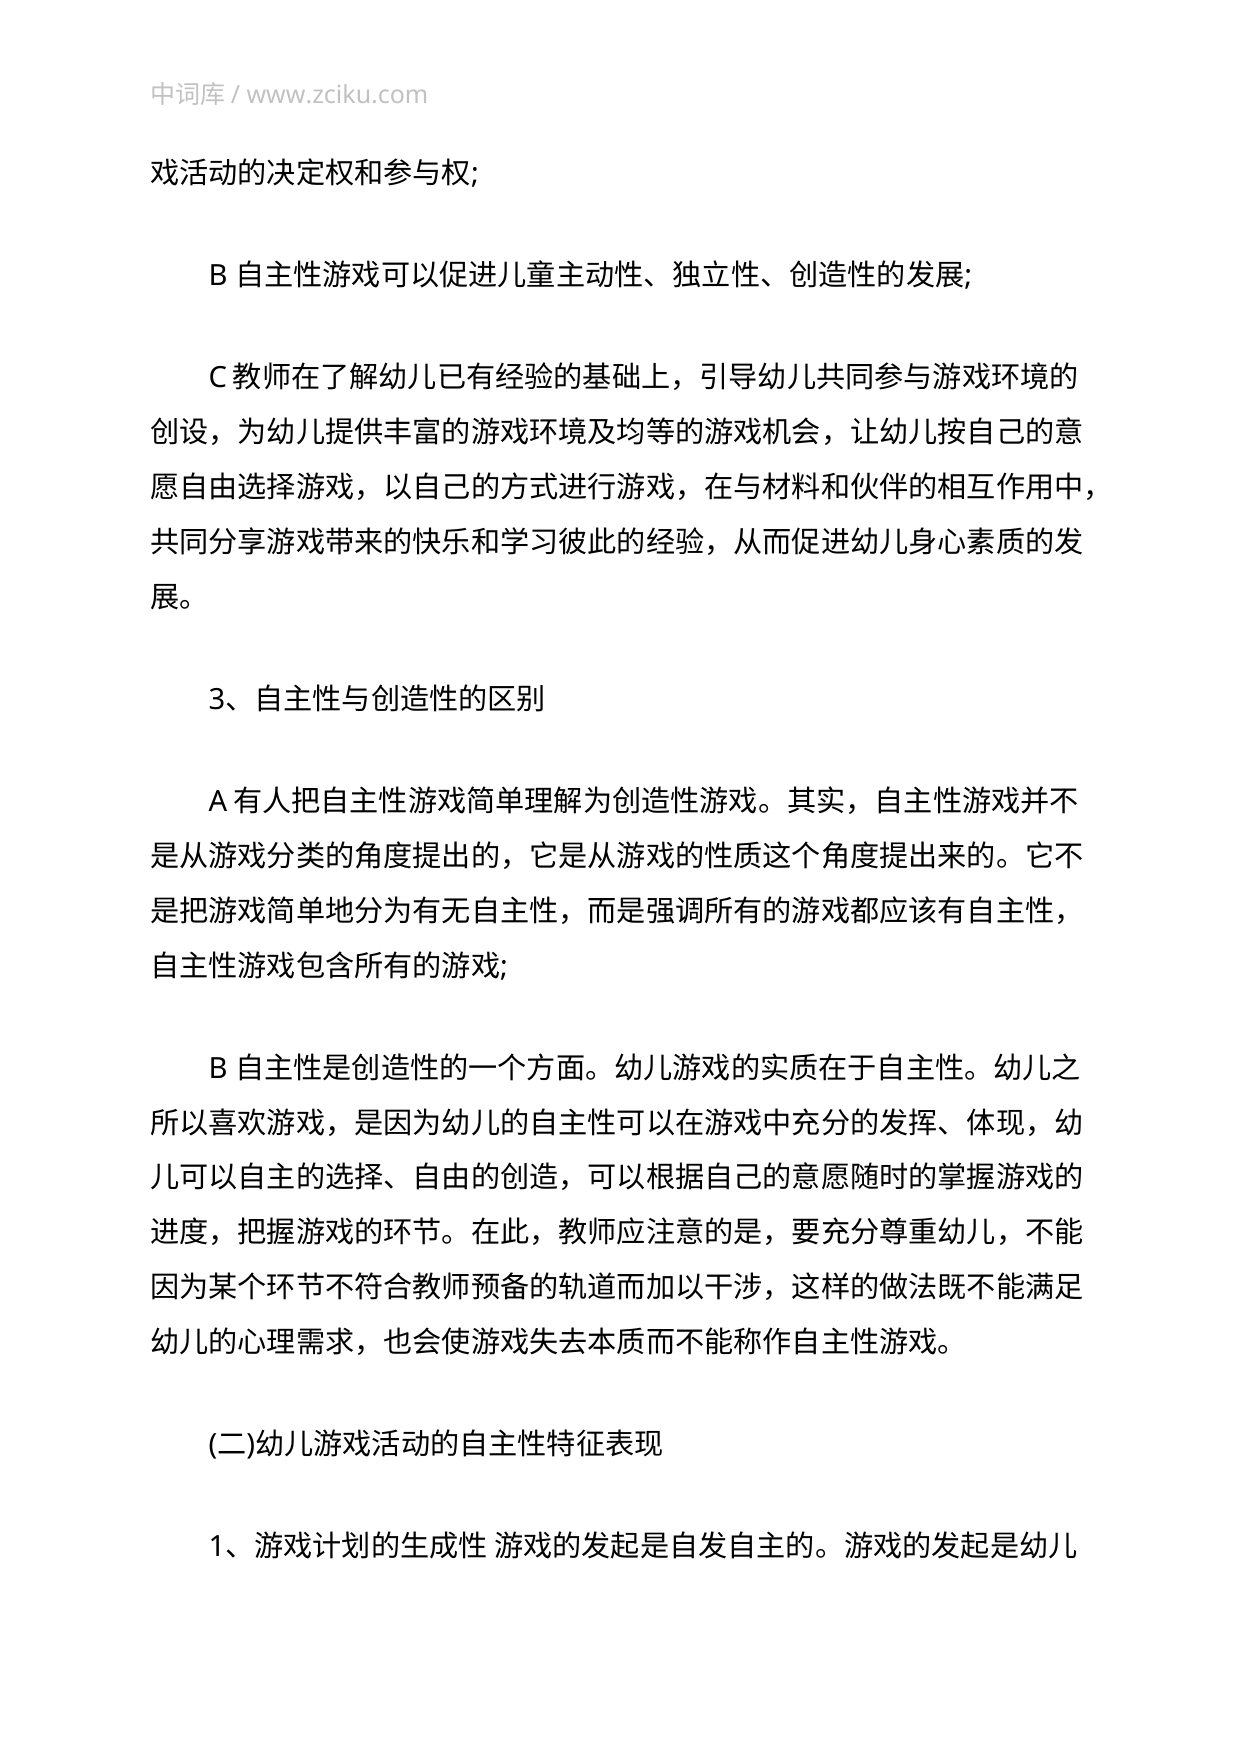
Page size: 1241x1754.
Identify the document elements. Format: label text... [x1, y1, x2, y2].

text A有人把自主性游戏简单理解为创造性游戏。其实，自主性游戏并不是从游戏分类的角度提出的，它是从游戏的性质这个角度提出来的。它不是把游戏简单地分为有无自主性，而是强调所有的游戏都应该有自主性，自主性游戏包含所有的游戏; [150, 777, 1090, 984]
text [150, 1522, 1090, 1565]
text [150, 150, 1090, 192]
text 3、自主性与创造性的区别 [150, 675, 1090, 718]
text B 自主性游戏可以促进儿童主动性、独立性、创造性的发展; [150, 252, 1090, 294]
text (二)幼儿游戏活动的自主性特征表现 [150, 1421, 1090, 1463]
text B 自主性是创造性的一个方面。幼儿游戏的实质在于自主性。幼儿之所以喜欢游戏，是因为幼儿的自主性可以在游戏中充分的发挥、体现，幼儿可以自主的选择、自由的创造，可以根据自己的意愿随时的掌握游戏的进度，把握游戏的环节。在此，教师应注意的是，要充分尊重幼儿，不能因为某个环节不符合教师预备的轨道而加以干涉，这样的做法既不能满足幼儿的心理需求，也会使游戏失去本质而不能称作自主性游戏。 [150, 1044, 1090, 1361]
text C教师在了解幼儿已有经验的基础上，引导幼儿共同参与游戏环境的创设，为幼儿提供丰富的游戏环境及均等的游戏机会，让幼儿按自己的意愿自由选择游戏，以自己的方式进行游戏，在与材料和伙伴的相互作用中，共同分享游戏带来的快乐和学习彼此的经验，从而促进幼儿身心素质的发展。 [150, 354, 1090, 616]
